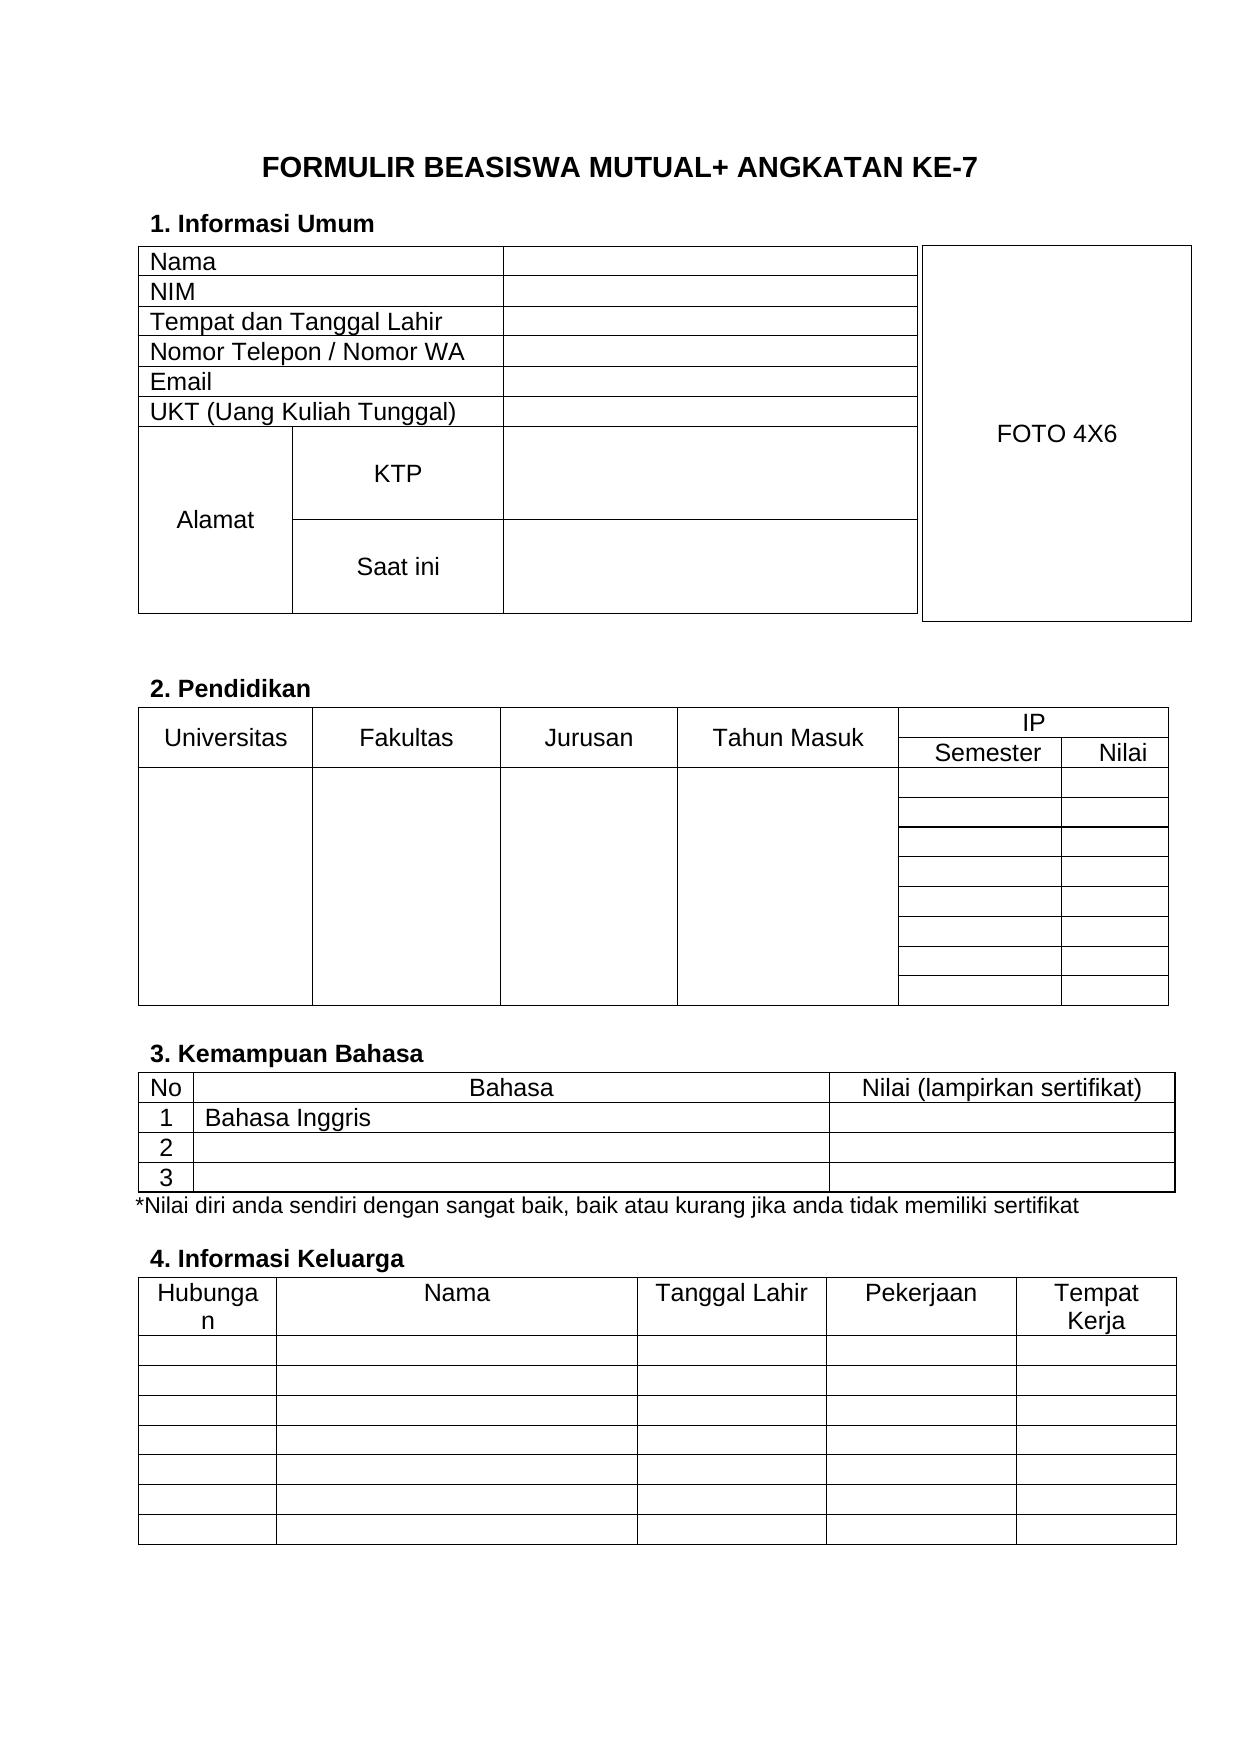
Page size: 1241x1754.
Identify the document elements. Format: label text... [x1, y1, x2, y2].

table_header Tempat Kerja [1017, 1278, 1176, 1335]
table_cell [899, 768, 1061, 797]
table_cell [504, 427, 917, 519]
table_cell [277, 1426, 637, 1454]
table_cell [827, 1336, 1016, 1365]
table_cell Saat ini [293, 520, 503, 612]
table_cell [1017, 1485, 1176, 1514]
table_header Tahun Masuk [678, 708, 898, 767]
table_cell [277, 1396, 637, 1424]
table_cell [1062, 828, 1168, 856]
table_cell [899, 917, 1061, 946]
table_cell 1 [139, 1103, 193, 1132]
table_cell [899, 857, 1061, 886]
table_cell [139, 1426, 276, 1454]
table_cell [638, 1366, 826, 1395]
table_cell [139, 1515, 276, 1544]
table_cell [1062, 976, 1168, 1005]
table_cell 2 [139, 1133, 193, 1162]
table_cell [638, 1455, 826, 1484]
table_cell UKT (Uang Kuliah Tunggal) [139, 397, 503, 426]
table_header Hubungan [139, 1278, 276, 1335]
text 1. Informasi Umum [150, 209, 1090, 238]
table_cell [277, 1515, 637, 1544]
text *Nilai diri anda sendiri dengan sangat baik, baik atau kurang jika anda tidak memiliki sertifikat [135, 1192, 1090, 1219]
table_cell [277, 1485, 637, 1514]
table_cell [139, 1336, 276, 1365]
table_cell [638, 1485, 826, 1514]
table_cell 3 [139, 1163, 193, 1191]
table_cell [1062, 887, 1168, 916]
table_cell [1062, 768, 1168, 797]
table_cell [827, 1396, 1016, 1424]
table_cell Email [139, 367, 503, 396]
text FORMULIR BEASISWA MUTUAL+ ANGKATAN KE-7 [150, 150, 1090, 183]
table_cell [827, 1366, 1016, 1395]
table_cell [827, 1426, 1016, 1454]
table_header FOTO 4X6 [923, 246, 1191, 621]
table_cell [1017, 1366, 1176, 1395]
table_cell [194, 1133, 829, 1162]
table_cell [139, 1455, 276, 1484]
table_cell [830, 1163, 1174, 1191]
table_header Bahasa [194, 1073, 829, 1102]
text 4. Informasi Keluarga [150, 1243, 1090, 1272]
table_cell Bahasa Inggris [194, 1103, 829, 1132]
table_cell [638, 1426, 826, 1454]
table_header Universitas [139, 708, 312, 767]
table_cell Semester [899, 738, 1061, 767]
table_cell [277, 1336, 637, 1365]
table_cell [830, 1103, 1174, 1132]
table_header Nama [277, 1278, 637, 1335]
table_cell Alamat [139, 427, 292, 612]
table_cell [1062, 917, 1168, 946]
table_cell [899, 798, 1061, 826]
table_cell [678, 768, 898, 1005]
table_cell NIM [139, 276, 503, 306]
table_cell [139, 1396, 276, 1424]
table_cell [1017, 1426, 1176, 1454]
table_cell [830, 1133, 1174, 1162]
table_cell [638, 1336, 826, 1365]
table_cell [277, 1366, 637, 1395]
table_cell [504, 367, 917, 396]
table_cell [139, 1485, 276, 1514]
table_cell [899, 828, 1061, 856]
table_cell [1017, 1396, 1176, 1424]
table_header IP [899, 708, 1168, 737]
table_header Nilai (lampirkan sertifikat) [830, 1073, 1174, 1102]
table_header No [139, 1073, 193, 1102]
table_cell [1062, 798, 1168, 826]
table_header Jurusan [501, 708, 677, 767]
table_cell [638, 1396, 826, 1424]
table_cell Tempat dan Tanggal Lahir [139, 307, 503, 335]
table_cell [504, 336, 917, 366]
table_cell [899, 887, 1061, 916]
table_cell [504, 307, 917, 335]
text 2. Pendidikan [150, 674, 1090, 703]
table_cell Nilai [1062, 738, 1168, 767]
table_header Pekerjaan [827, 1278, 1016, 1335]
table_cell [501, 768, 677, 1005]
table_cell [827, 1455, 1016, 1484]
table_cell [1062, 857, 1168, 886]
table_cell [194, 1163, 829, 1191]
table_cell [899, 947, 1061, 975]
table_header Fakultas [313, 708, 500, 767]
table_header [504, 247, 917, 275]
table_cell [1017, 1455, 1176, 1484]
table_cell [1062, 947, 1168, 975]
table_header Nama [139, 247, 503, 275]
table_cell [313, 768, 500, 1005]
table_cell [277, 1455, 637, 1484]
table_cell [827, 1485, 1016, 1514]
table_cell [504, 397, 917, 426]
table_header Tanggal Lahir [638, 1278, 826, 1335]
table_cell [504, 276, 917, 306]
text 3. Kemampuan Bahasa [150, 1039, 1090, 1068]
table_cell [139, 768, 312, 1005]
table_cell [638, 1515, 826, 1544]
table_cell KTP [293, 427, 503, 519]
table_cell [899, 976, 1061, 1005]
table_cell [1017, 1336, 1176, 1365]
table_cell Nomor Telepon / Nomor WA [139, 336, 503, 366]
table_cell [827, 1515, 1016, 1544]
table_cell [1017, 1515, 1176, 1544]
table_cell [139, 1366, 276, 1395]
table_cell [504, 520, 917, 612]
